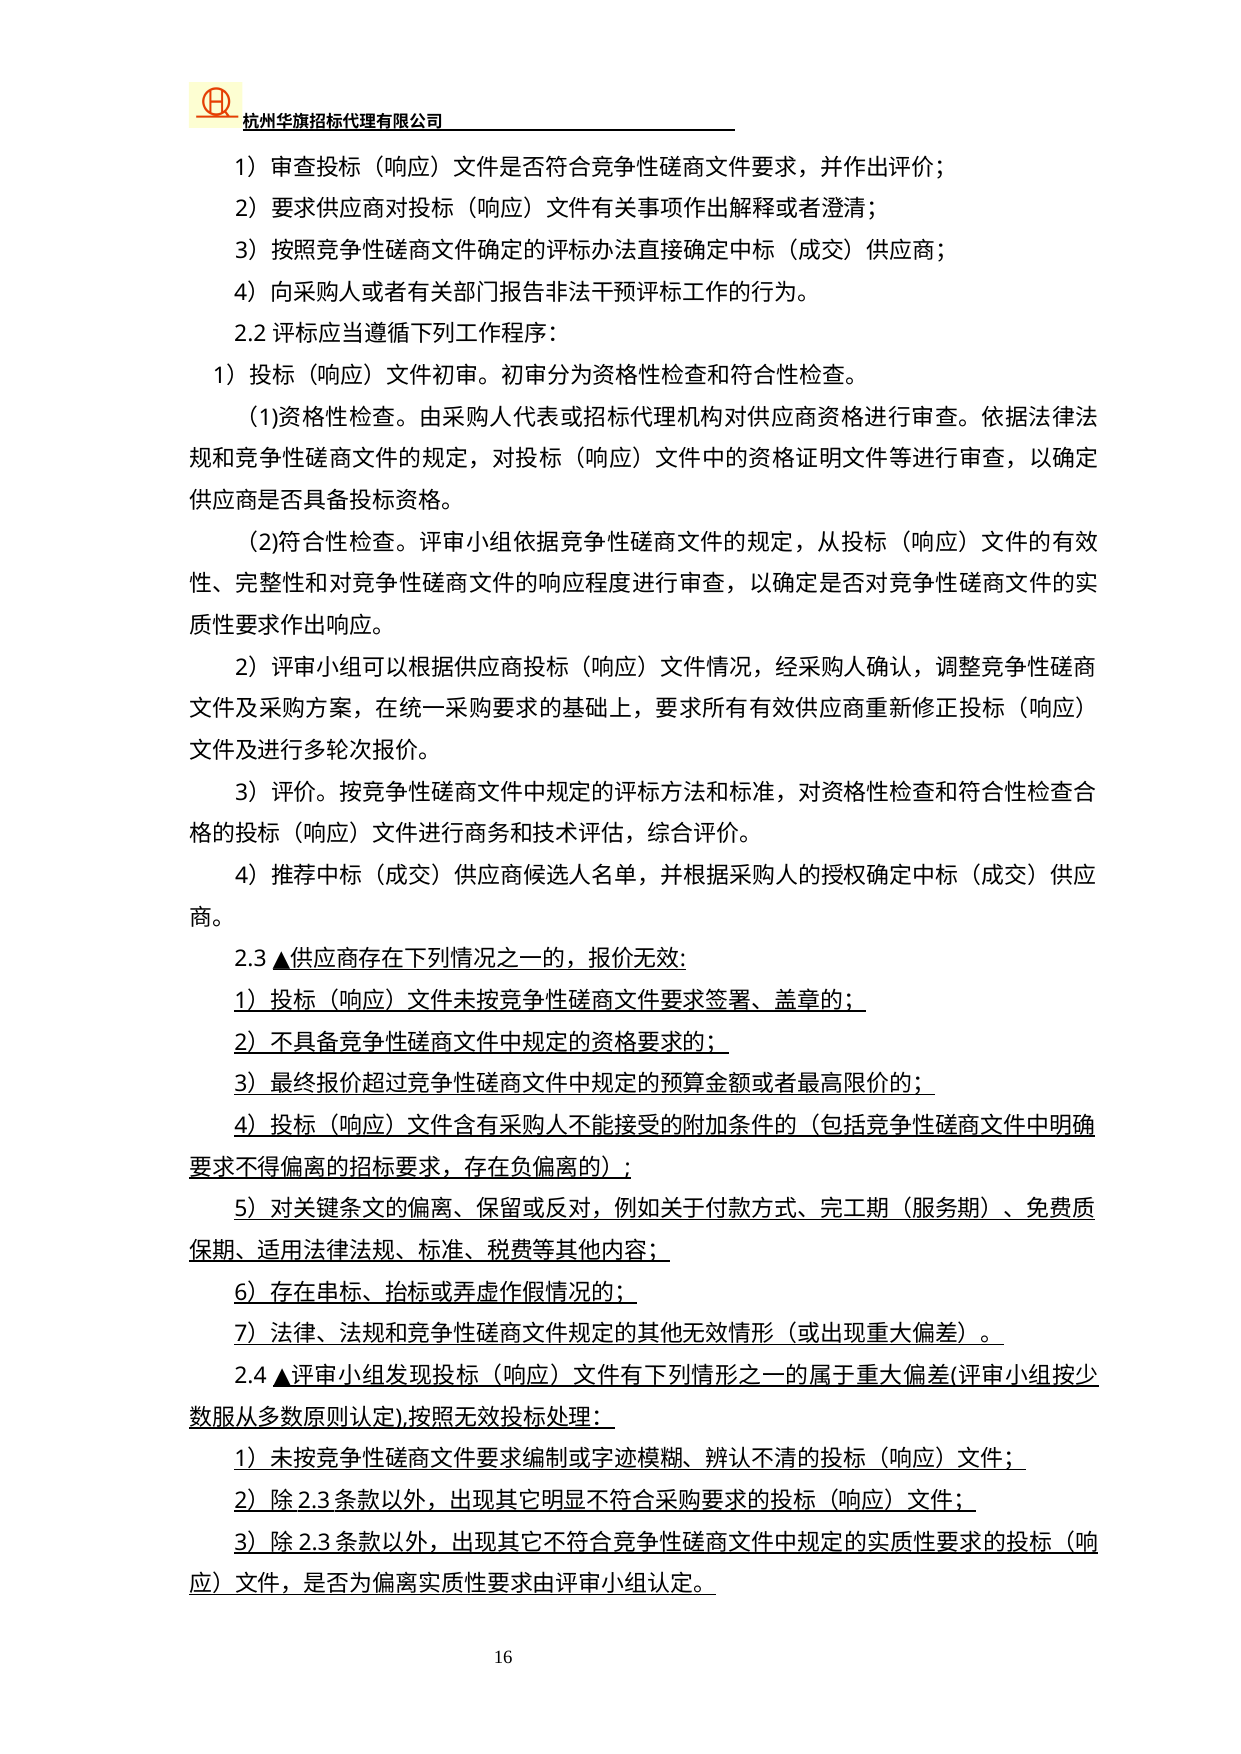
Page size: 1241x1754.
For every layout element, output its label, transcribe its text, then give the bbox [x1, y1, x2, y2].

text 1）投标（响应）文件初审。初审分为资格性检查和符合性检查。 [189, 350, 1098, 392]
text 3）最终报价超过竞争性磋商文件中规定的预算金额或者最高限价的； [189, 1058, 1098, 1100]
text 7）法律、法规和竞争性磋商文件规定的其他无效情形（或出现重大偏差）。 [189, 1308, 1098, 1350]
text 3）除2.3条款以外，出现其它不符合竞争性磋商文件中规定的实质性要求的投标（响应）文件，是否为偏离实质性要求由评审小组认定。 [189, 1517, 1098, 1600]
text 2.3 ▲供应商存在下列情况之一的，报价无效: [189, 933, 1098, 975]
text 4）推荐中标（成交）供应商候选人名单，并根据采购人的授权确定中标（成交）供应商。 [189, 850, 1098, 933]
text （1)资格性检查。由采购人代表或招标代理机构对供应商资格进行审查。依据法律法规和竞争性磋商文件的规定，对投标（响应）文件中的资格证明文件等进行审查，以确定供应商是否具备投标资格。 [189, 392, 1098, 517]
picture [188, 82, 243, 128]
text 5）对关键条文的偏离、保留或反对，例如关于付款方式、完工期（服务期）、免费质保期、适用法律法规、标准、税费等其他内容； [189, 1183, 1098, 1267]
text 1）未按竞争性磋商文件要求编制或字迹模糊、辨认不清的投标（响应）文件； [189, 1433, 1098, 1475]
text 2）评审小组可以根据供应商投标（响应）文件情况，经采购人确认，调整竞争性磋商文件及采购方案，在统一采购要求的基础上，要求所有有效供应商重新修正投标（响应）文件及进行多轮次报价。 [189, 642, 1098, 767]
text 2.2 评标应当遵循下列工作程序： [189, 308, 1098, 350]
text 1）审查投标（响应）文件是否符合竞争性磋商文件要求，并作出评价； [189, 142, 1098, 183]
text 1）投标（响应）文件未按竞争性磋商文件要求签署、盖章的； [189, 975, 1098, 1017]
text 4）投标（响应）文件含有采购人不能接受的附加条件的（包括竞争性磋商文件中明确要求不得偏离的招标要求，存在负偏离的）; [189, 1100, 1098, 1183]
text 2）不具备竞争性磋商文件中规定的资格要求的； [189, 1017, 1098, 1058]
text 2.4 ▲评审小组发现投标（响应）文件有下列情形之一的属于重大偏差(评审小组按少数服从多数原则认定),按照无效投标处理： [189, 1350, 1098, 1433]
text 2）除2.3条款以外，出现其它明显不符合采购要求的投标（响应）文件； [189, 1475, 1098, 1517]
text （2)符合性检查。评审小组依据竞争性磋商文件的规定，从投标（响应）文件的有效性、完整性和对竞争性磋商文件的响应程度进行审查，以确定是否对竞争性磋商文件的实质性要求作出响应。 [189, 517, 1098, 642]
text 3）评价。按竞争性磋商文件中规定的评标方法和标准，对资格性检查和符合性检查合格的投标（响应）文件进行商务和技术评估，综合评价。 [189, 767, 1098, 850]
text 2）要求供应商对投标（响应）文件有关事项作出解释或者澄清； [189, 183, 1098, 225]
text 6）存在串标、抬标或弄虚作假情况的； [189, 1267, 1098, 1308]
text 3）按照竞争性磋商文件确定的评标办法直接确定中标（成交）供应商； [189, 225, 1098, 267]
text 4）向采购人或者有关部门报告非法干预评标工作的行为。 [189, 267, 1098, 308]
